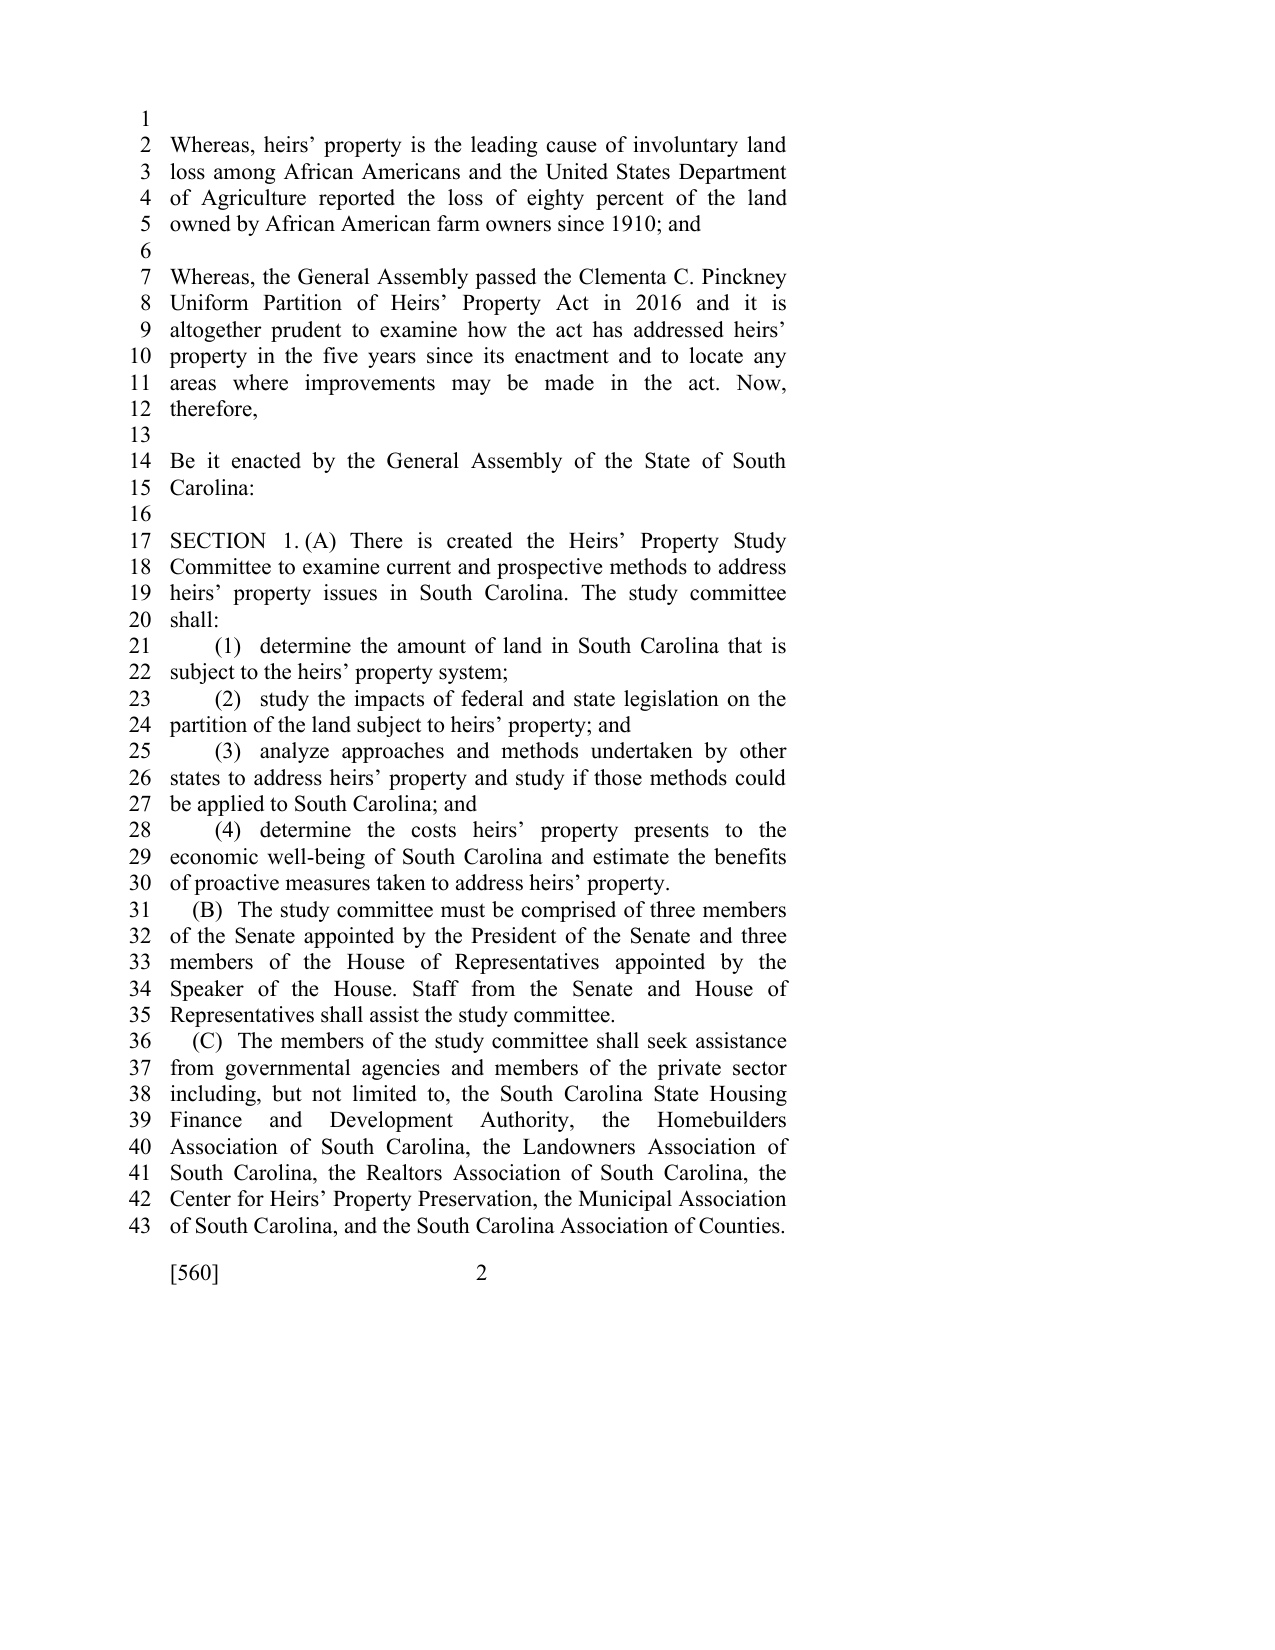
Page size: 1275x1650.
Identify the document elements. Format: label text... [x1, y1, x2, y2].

text (2) study the impacts of federal and state legislation on the partition of the land subject to heirs’ property; and [169, 685, 787, 737]
text (4) determine the costs heirs’ property presents to the economic well-being of South Carolina and estimate the benefits of proactive measures taken to address heirs’ property. [169, 817, 787, 896]
text SECTION 1. (A) There is created the Heirs’ Property Study Committee to examine current and prospective methods to address heirs’ property issues in South Carolina. The study committee shall: [169, 527, 787, 632]
text Whereas, the General Assembly passed the Clementa C. Pinckney Uniform Partition of Heirs’ Property Act in 2016 and it is altogether prudent to examine how the act has addressed heirs’ property in the five years since its enactment and to locate any areas where improvements may be made in the act. Now, therefore, [169, 263, 787, 421]
text (C) The members of the study committee shall seek assistance from governmental agencies and members of the private sector including, but not limited to, the South Carolina State Housing Finance and Development Authority, the Homebuilders Association of South Carolina, the Landowners Association of South Carolina, the Realtors Association of South Carolina, the Center for Heirs’ Property Preservation, the Municipal Association of South Carolina, and the South Carolina Association of Counties. [169, 1027, 787, 1238]
text Whereas, heirs’ property is the leading cause of involuntary land loss among African Americans and the United States Department of Agriculture reported the loss of eighty percent of the land owned by African American farm owners since 1910; and [169, 131, 787, 237]
text (3) analyze approaches and methods undertaken by other states to address heirs’ property and study if those methods could be applied to South Carolina; and [169, 737, 787, 817]
text (1) determine the amount of land in South Carolina that is subject to the heirs’ property system; [169, 632, 787, 685]
text Be it enacted by the General Assembly of the State of South Carolina: [169, 448, 787, 500]
text (B) The study committee must be comprised of three members of the Senate appointed by the President of the Senate and three members of the House of Representatives appointed by the Speaker of the House. Staff from the Senate and House of Representatives shall assist the study committee. [169, 896, 787, 1027]
